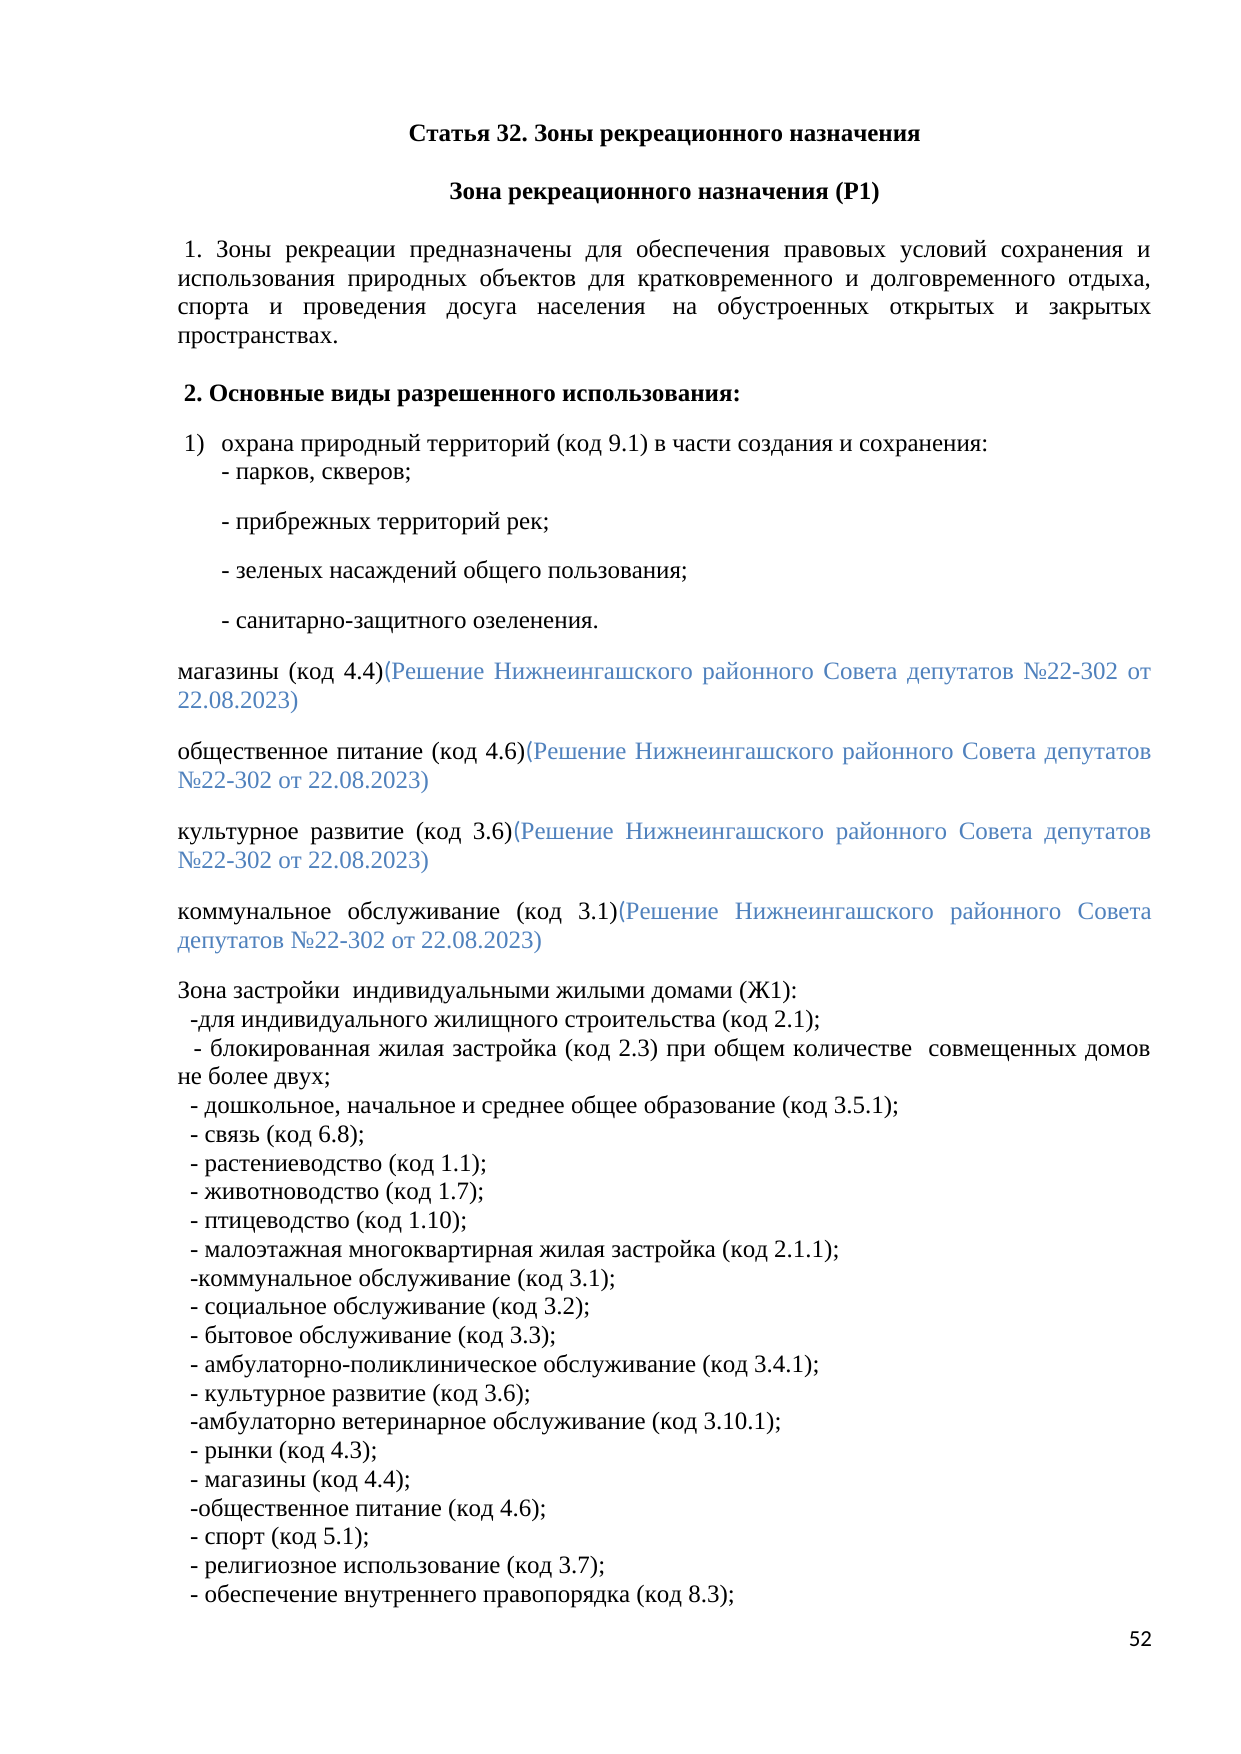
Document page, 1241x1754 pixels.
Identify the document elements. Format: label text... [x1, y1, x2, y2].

text - амбулаторно-поликлиническое обслуживание (код 3.4.1); [177, 1349, 1152, 1378]
text - малоэтажная многоквартирная жилая застройка (код 2.1.1); [177, 1234, 1152, 1263]
text 1. Зоны рекреации предназначены для обеспечения правовых условий сохранения и использования природных объектов для кратковременного и долговременного отдыха, спорта и проведения досуга населения на обустроенных открытых и закрытых пространствах. [177, 234, 1152, 349]
text магазины (код 4.4)(Решение Нижнеингашского районного Совета депутатов №22-302 от 22.08.2023) [177, 655, 1152, 714]
list - парков, скверов; [221, 456, 1152, 485]
text Зона рекреационного назначения (Р1) [177, 176, 1152, 205]
text -амбулаторно ветеринарное обслуживание (код 3.10.1); [177, 1406, 1152, 1435]
text - зеленых насаждений общего пользования; [177, 556, 1152, 584]
text - культурное развитие (код 3.6); [177, 1378, 1152, 1406]
text -для индивидуального жилищного строительства (код 2.1); [177, 1004, 1152, 1033]
text - санитарно-защитного озеленения. [177, 605, 1152, 634]
text - магазины (код 4.4); [177, 1464, 1152, 1493]
text - блокированная жилая застройка (код 2.3) при общем количестве совмещенных домов не более двух; [177, 1033, 1152, 1090]
text Статья 32. Зоны рекреационного назначения [177, 118, 1152, 147]
text - дошкольное, начальное и среднее общее образование (код 3.5.1); [177, 1090, 1152, 1119]
text 2. Основные виды разрешенного использования: [177, 378, 1152, 407]
text - прибрежных территорий рек; [177, 506, 1152, 535]
text - птицеводство (код 1.10); [177, 1205, 1152, 1234]
text - животноводство (код 1.7); [177, 1176, 1152, 1205]
text -общественное питание (код 4.6); [177, 1493, 1152, 1521]
text Зона застройки индивидуальными жилыми домами (Ж1): [177, 975, 1152, 1004]
list охрана природный территорий (код 9.1) в части создания и сохранения: [183, 428, 1152, 456]
text - рынки (код 4.3); [177, 1435, 1152, 1464]
text - религиозное использование (код 3.7); [177, 1550, 1152, 1579]
text - бытовое обслуживание (код 3.3); [177, 1320, 1152, 1349]
text - связь (код 6.8); [177, 1119, 1152, 1148]
text - растениеводство (код 1.1); [177, 1148, 1152, 1176]
text - обеспечение внутреннего правопорядка (код 8.3); [177, 1579, 1152, 1608]
text -коммунальное обслуживание (код 3.1); [177, 1263, 1152, 1291]
text общественное питание (код 4.6)(Решение Нижнеингашского районного Совета депутатов №22-302 от 22.08.2023) [177, 735, 1152, 794]
text - социальное обслуживание (код 3.2); [177, 1291, 1152, 1320]
text коммунальное обслуживание (код 3.1)(Решение Нижнеингашского районного Совета депутатов №22-302 от 22.08.2023) [177, 895, 1152, 954]
text культурное развитие (код 3.6)(Решение Нижнеингашского районного Совета депутатов №22-302 от 22.08.2023) [177, 815, 1152, 874]
text - спорт (код 5.1); [177, 1521, 1152, 1550]
